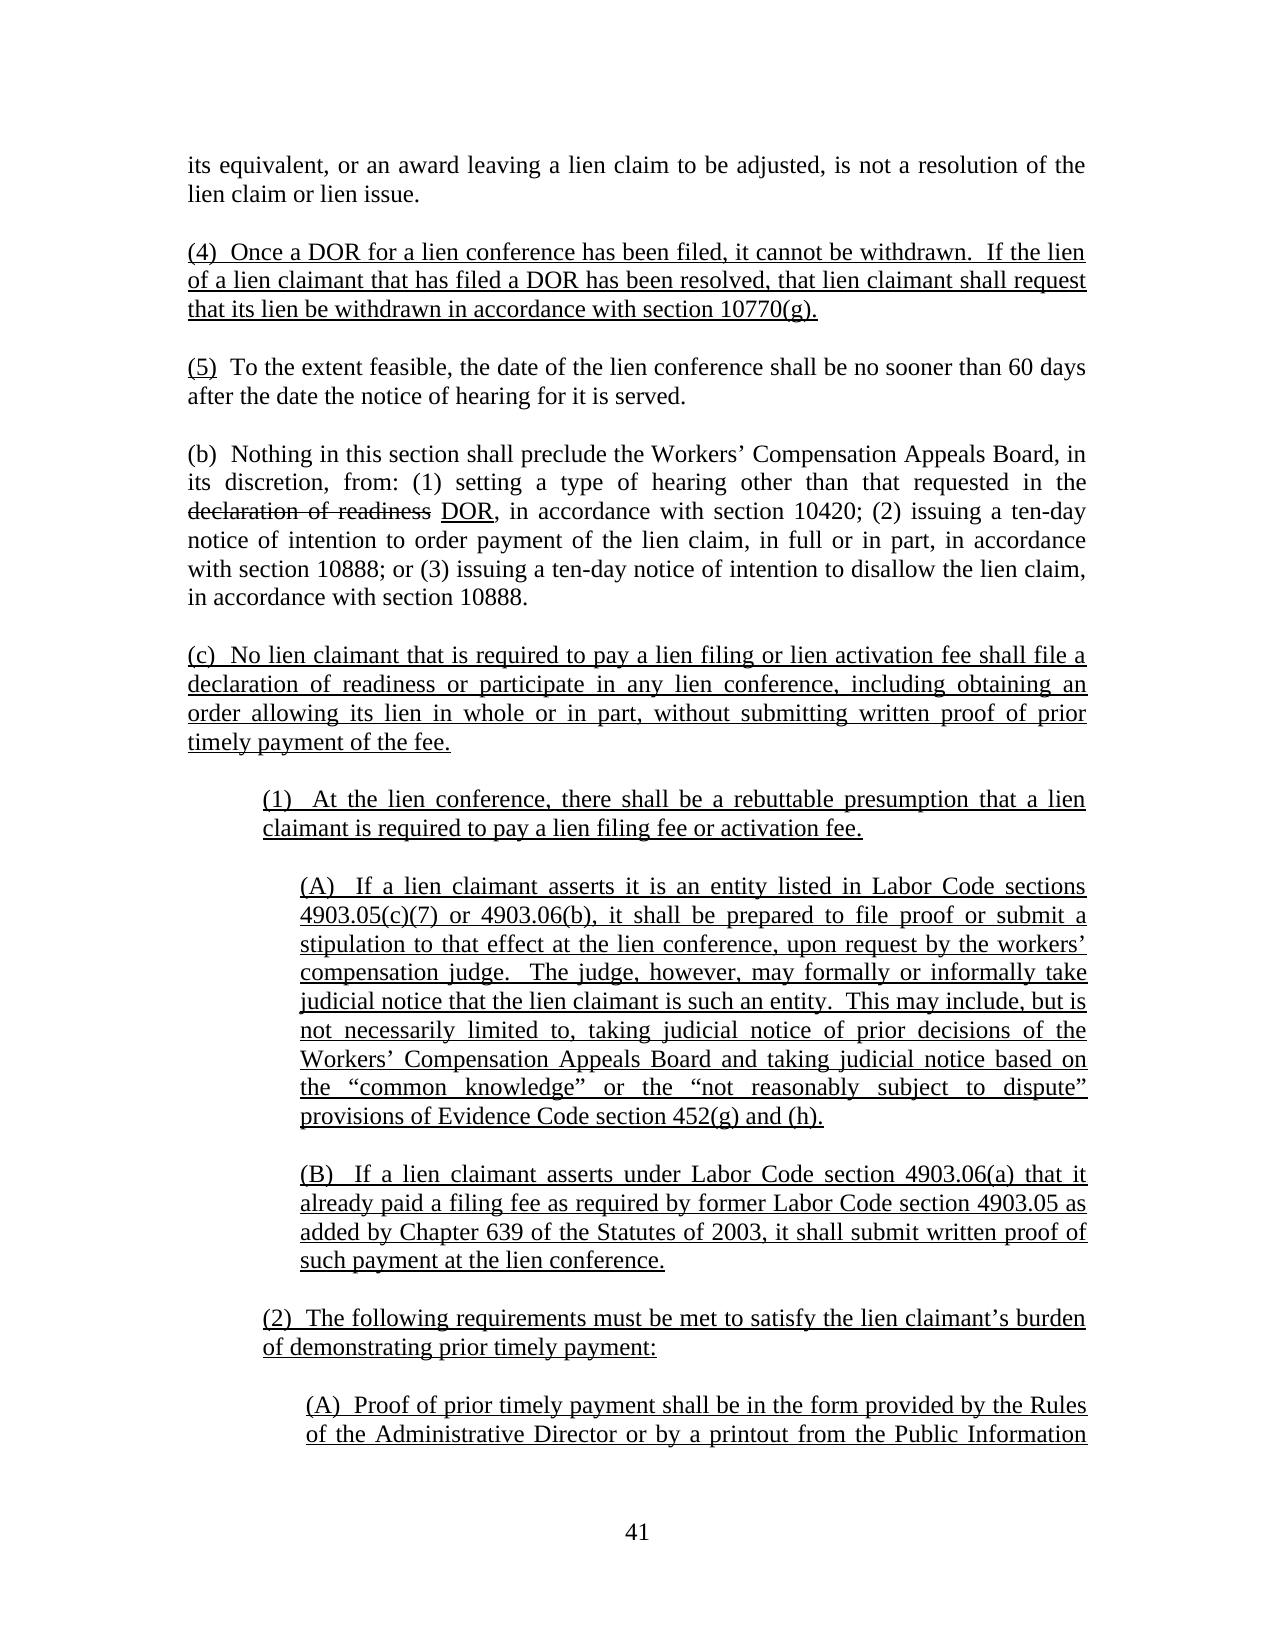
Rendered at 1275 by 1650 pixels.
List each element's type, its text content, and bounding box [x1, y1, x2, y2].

text (b) Nothing in this section shall preclude the Workers’ Compensation Appeals Board, in its discretion, from: (1) setting a type of hearing other than that requested in the declaration of readiness DOR, in accordance with section 10420; (2) issuing a ten-day notice of intention to order payment of the lien claim, in full or in part, in accordance with section 10888; or (3) issuing a ten-day notice of intention to disallow the lien claim, in accordance with section 10888. [187, 439, 1087, 611]
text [306, 1416, 1087, 1444]
text (B) If a lien claimant asserts under Labor Code section 4903.06(a) that it already paid a filing fee as required by former Labor Code section 4903.05 as added by Chapter 639 of the Statutes of 2003, it shall submit written proof of such payment at the lien conference. [300, 1186, 1087, 1213]
text (1) At the lien conference, there shall be a rebuttable presumption that a lien claimant is required to pay a lien filing fee or activation fee. [262, 784, 1087, 842]
text (5) To the extent feasible, the date of the lien conference shall be no sooner than 60 days after the date the notice of hearing for it is served. [187, 352, 1087, 409]
text (B) If a lien claimant asserts under Labor Code section 4903.06(a) that it already paid a filing fee as required by former Labor Code section 4903.05 as added by Chapter 639 of the Statutes of 2003, it shall submit written proof of such payment at the lien conference. [300, 1243, 1087, 1274]
text (4) Once a DOR for a lien conference has been filed, it cannot be withdrawn. If the lien of a lien claimant that has filed a DOR has been resolved, that lien claimant shall request that its lien be withdrawn in accordance with section 10770(g). [187, 291, 1087, 323]
text (c) No lien claimant that is required to pay a lien filing or lien activation fee shall file a declaration of readiness or participate in any lien conference, including obtaining an order allowing its lien in whole or in part, without submitting written proof of prior timely payment of the fee. [187, 640, 1087, 665]
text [187, 150, 1087, 207]
text (B) If a lien claimant asserts under Labor Code section 4903.06(a) that it already paid a filing fee as required by former Labor Code section 4903.05 as added by Chapter 639 of the Statutes of 2003, it shall submit written proof of such payment at the lien conference. [300, 1214, 1087, 1242]
text (c) No lien claimant that is required to pay a lien filing or lien activation fee shall file a declaration of readiness or participate in any lien conference, including obtaining an order allowing its lien in whole or in part, without submitting written proof of prior timely payment of the fee. [187, 695, 1087, 723]
text (B) If a lien claimant asserts under Labor Code section 4903.06(a) that it already paid a filing fee as required by former Labor Code section 4903.05 as added by Chapter 639 of the Statutes of 2003, it shall submit written proof of such payment at the lien conference. [300, 1159, 1087, 1184]
text (2) The following requirements must be met to satisfy the lien claimant’s burden of demonstrating prior timely payment: [262, 1303, 1087, 1361]
text (4) Once a DOR for a lien conference has been filed, it cannot be withdrawn. If the lien of a lien claimant that has filed a DOR has been resolved, that lien claimant shall request that its lien be withdrawn in accordance with section 10770(g). [187, 237, 1087, 290]
text (c) No lien claimant that is required to pay a lien filing or lien activation fee shall file a declaration of readiness or participate in any lien conference, including obtaining an order allowing its lien in whole or in part, without submitting written proof of prior timely payment of the fee. [187, 724, 1087, 755]
text (c) No lien claimant that is required to pay a lien filing or lien activation fee shall file a declaration of readiness or participate in any lien conference, including obtaining an order allowing its lien in whole or in part, without submitting written proof of prior timely payment of the fee. [187, 666, 1087, 694]
